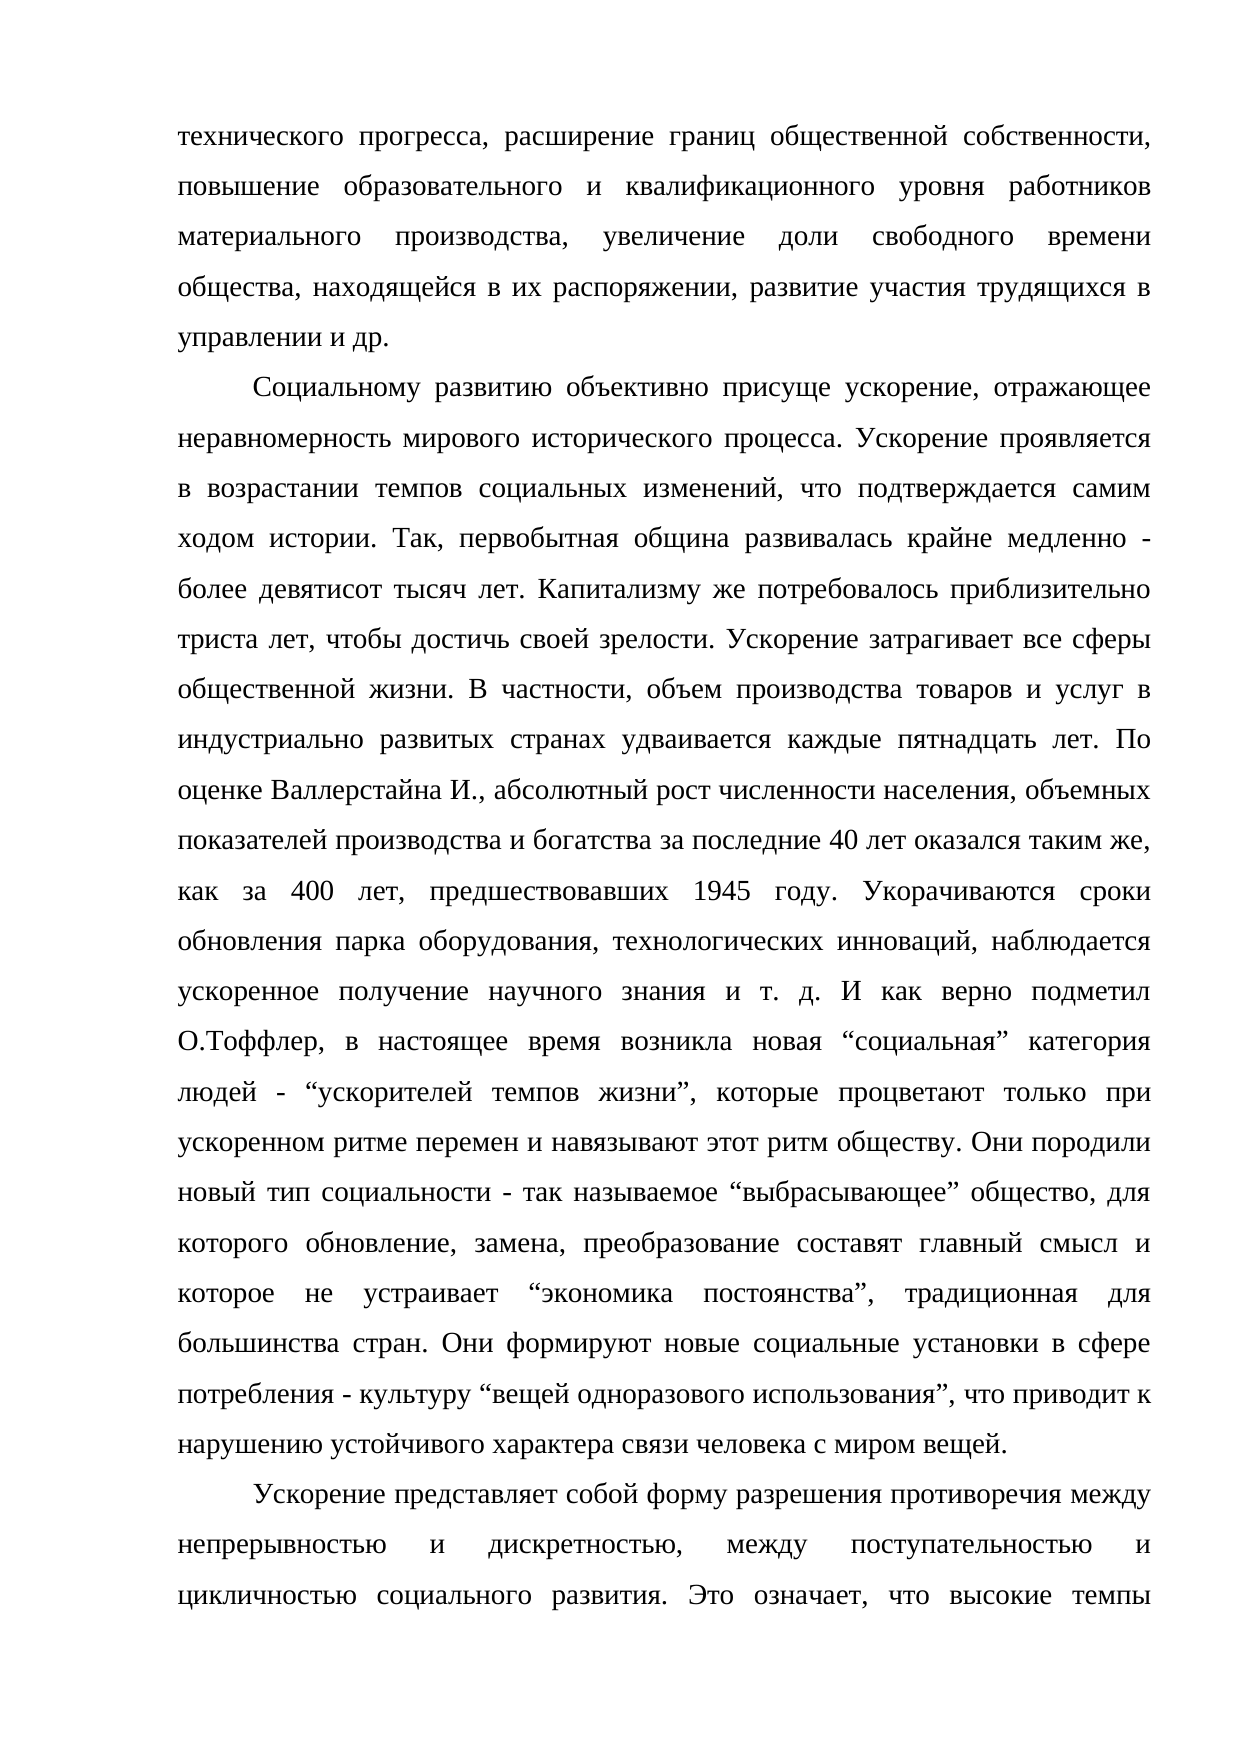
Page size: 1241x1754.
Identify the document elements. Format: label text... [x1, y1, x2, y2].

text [177, 118, 1152, 353]
text Социальному развитию объективно присуще ускорение, отражающее неравномерность мирового исторического процесса. Ускорение проявляется в возрастании темпов социальных изменений, что подтверждается самим ходом истории. Так, первобытная община развивалась крайне медленно - более девятисот тысяч лет. Капитализму же потребовалось приблизительно триста лет, чтобы достичь своей зрелости. Ускорение затрагивает все сферы общественной жизни. В частности, объем производства товаров и услуг в индустриально развитых странах удваивается каждые пятнадцать лет. По оценке Валлерстайна И., абсолютный рост численности населения, объемных показателей производства и богатства за последние 40 лет оказался таким же, как за 400 лет, предшествовавших 1945 году. Укорачиваются сроки обновления парка оборудования, технологических инноваций, наблюдается ускоренное получение научного знания и т. д. И как верно подметил О.Тоффлер, в настоящее время возникла новая “социальная” категория людей - “ускорителей темпов жизни”, которые процветают только при ускоренном ритме перемен и навязывают этот ритм обществу. Они породили новый тип социальности - так называемое “выбрасывающее” общество, для которого обновление, замена, преобразование составят главный смысл и которое не устраивает “экономика постоянства”, традиционная для большинства стран. Они формируют новые социальные установки в сфере потребления - культуру “вещей одноразового использования”, что приводит к нарушению устойчивого характера связи человека с миром вещей. [177, 370, 1152, 1460]
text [177, 1477, 1152, 1611]
